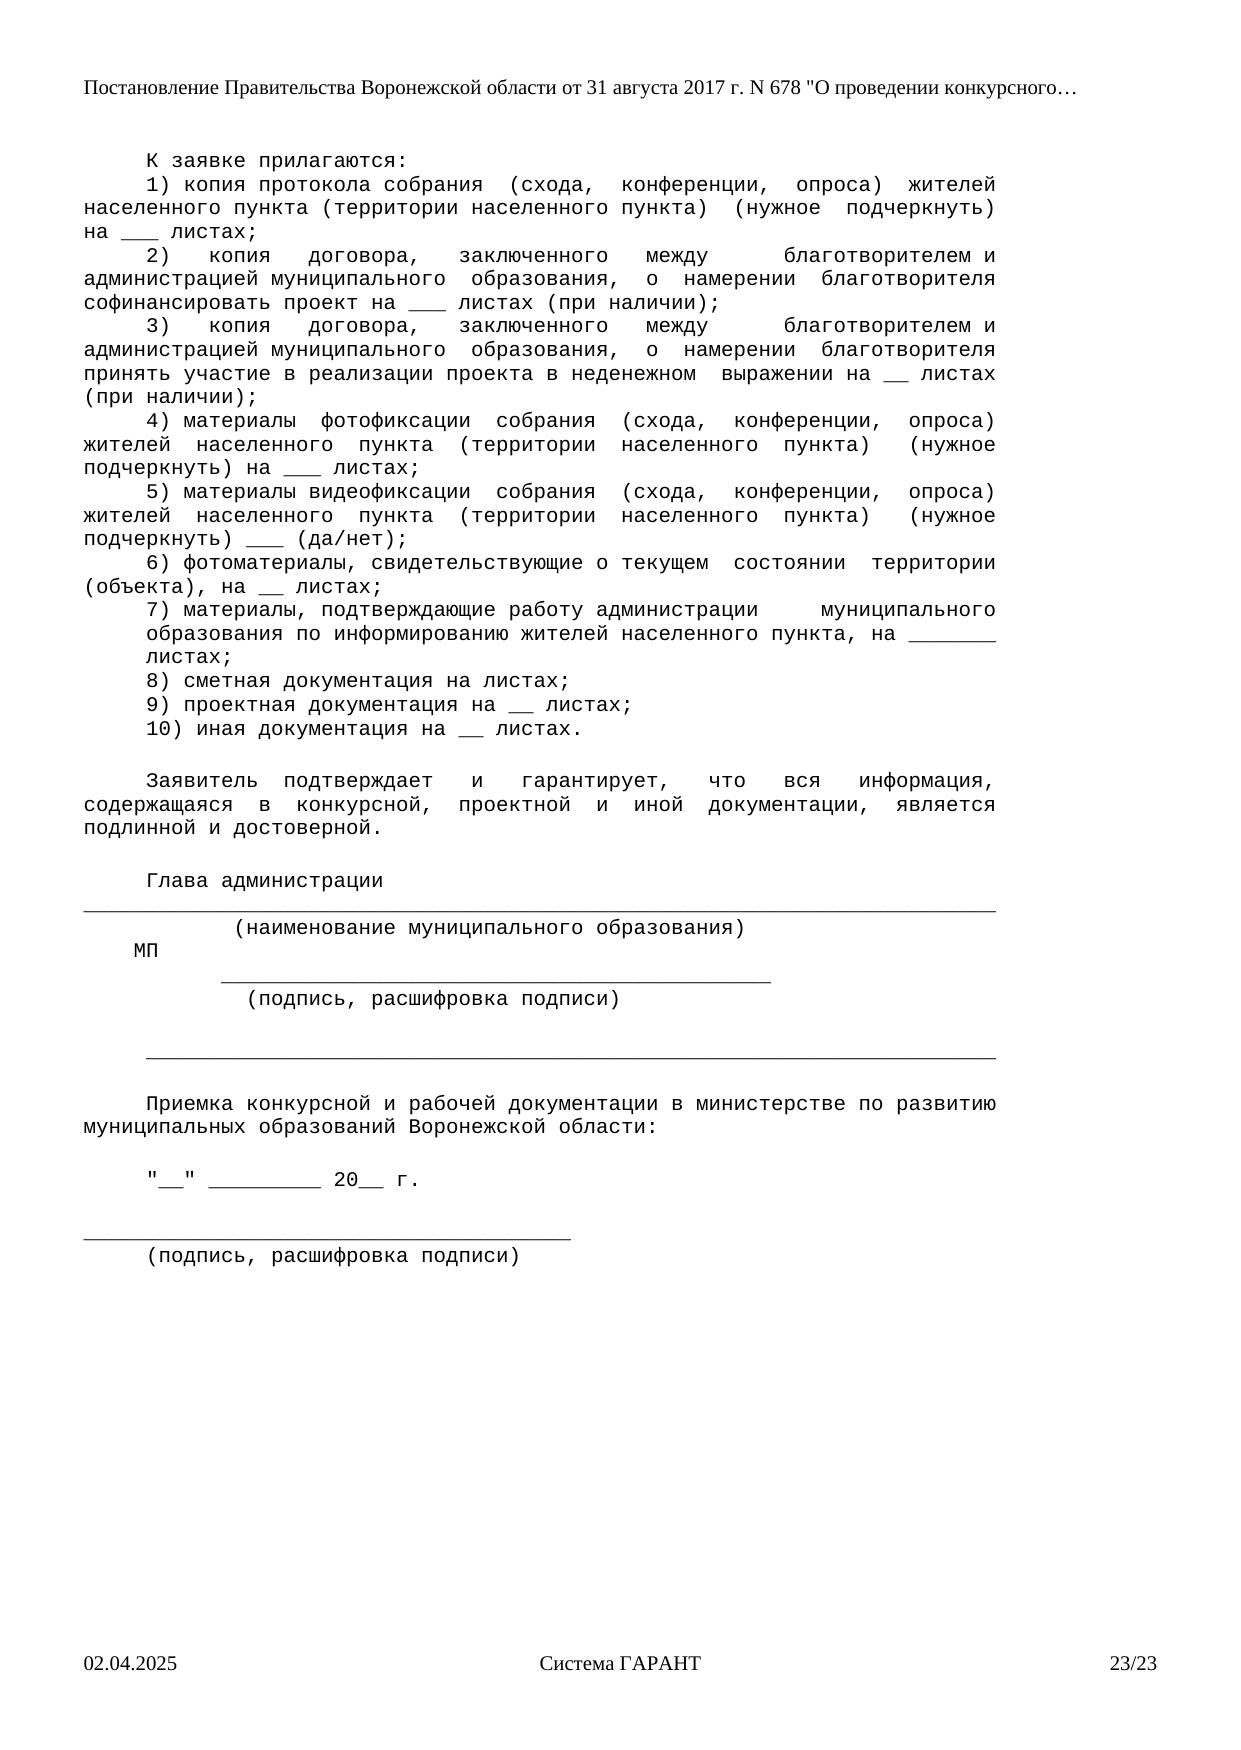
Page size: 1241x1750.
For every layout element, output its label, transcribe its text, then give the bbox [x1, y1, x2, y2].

text администрацией муниципального образования, о намерении благотворителя [83, 268, 1157, 292]
text (подпись, расшифровка подписи) [83, 988, 1157, 1011]
text 10) иная документация на __ листах. [83, 717, 1157, 741]
text 5) материалы видеофиксации собрания (схода, конференции, опроса) [83, 481, 1157, 505]
text Заявитель подтверждает и гарантирует, что вся информация, [83, 770, 1157, 793]
text 3) копия договора, заключенного между благотворителем и [83, 316, 1157, 339]
text (объекта), на __ листах; [83, 576, 1157, 599]
text (наименование муниципального образования) [83, 917, 1157, 941]
text ____________________________________________ [83, 964, 1157, 988]
text 9) проектная документация на __ листах; [83, 694, 1157, 717]
text 6) фотоматериалы, свидетельствующие о текущем состоянии территории [83, 552, 1157, 576]
text "__" _________ 20__ г. [83, 1169, 1157, 1192]
text Глава администрации [83, 869, 1157, 893]
text МП [83, 941, 1157, 964]
text жителей населенного пункта (территории населенного пункта) (нужное [83, 434, 1157, 457]
text 4) материалы фотофиксации собрания (схода, конференции, опроса) [83, 410, 1157, 434]
text _________________________________________________________________________ [83, 893, 1157, 917]
text К заявке прилагаются: [83, 150, 1157, 174]
text на ___ листах; [83, 221, 1157, 244]
text содержащаяся в конкурсной, проектной и иной документации, является [83, 793, 1157, 817]
text софинансировать проект на ___ листах (при наличии); [83, 292, 1157, 316]
text листах; [83, 647, 1157, 670]
text принять участие в реализации проекта в неденежном выражении на __ листах [83, 363, 1157, 386]
text _______________________________________ [83, 1221, 1157, 1245]
text жителей населенного пункта (территории населенного пункта) (нужное [83, 505, 1157, 528]
text 8) сметная документация на листах; [83, 670, 1157, 694]
text подчеркнуть) на ___ листах; [83, 457, 1157, 481]
text 7) материалы, подтверждающие работу администрации муниципального [83, 599, 1157, 623]
text ____________________________________________________________________ [83, 1040, 1157, 1064]
text подлинной и достоверной. [83, 817, 1157, 841]
text населенного пункта (территории населенного пункта) (нужное подчеркнуть) [83, 197, 1157, 221]
text муниципальных образований Воронежской области: [83, 1116, 1157, 1140]
text 2) копия договора, заключенного между благотворителем и [83, 244, 1157, 268]
text 1) копия протокола собрания (схода, конференции, опроса) жителей [83, 174, 1157, 197]
text (при наличии); [83, 386, 1157, 410]
text подчеркнуть) ___ (да/нет); [83, 528, 1157, 552]
text образования по информированию жителей населенного пункта, на _______ [83, 623, 1157, 647]
text администрацией муниципального образования, о намерении благотворителя [83, 339, 1157, 363]
text (подпись, расшифровка подписи) [83, 1245, 1157, 1268]
text Приемка конкурсной и рабочей документации в министерстве по развитию [83, 1093, 1157, 1116]
